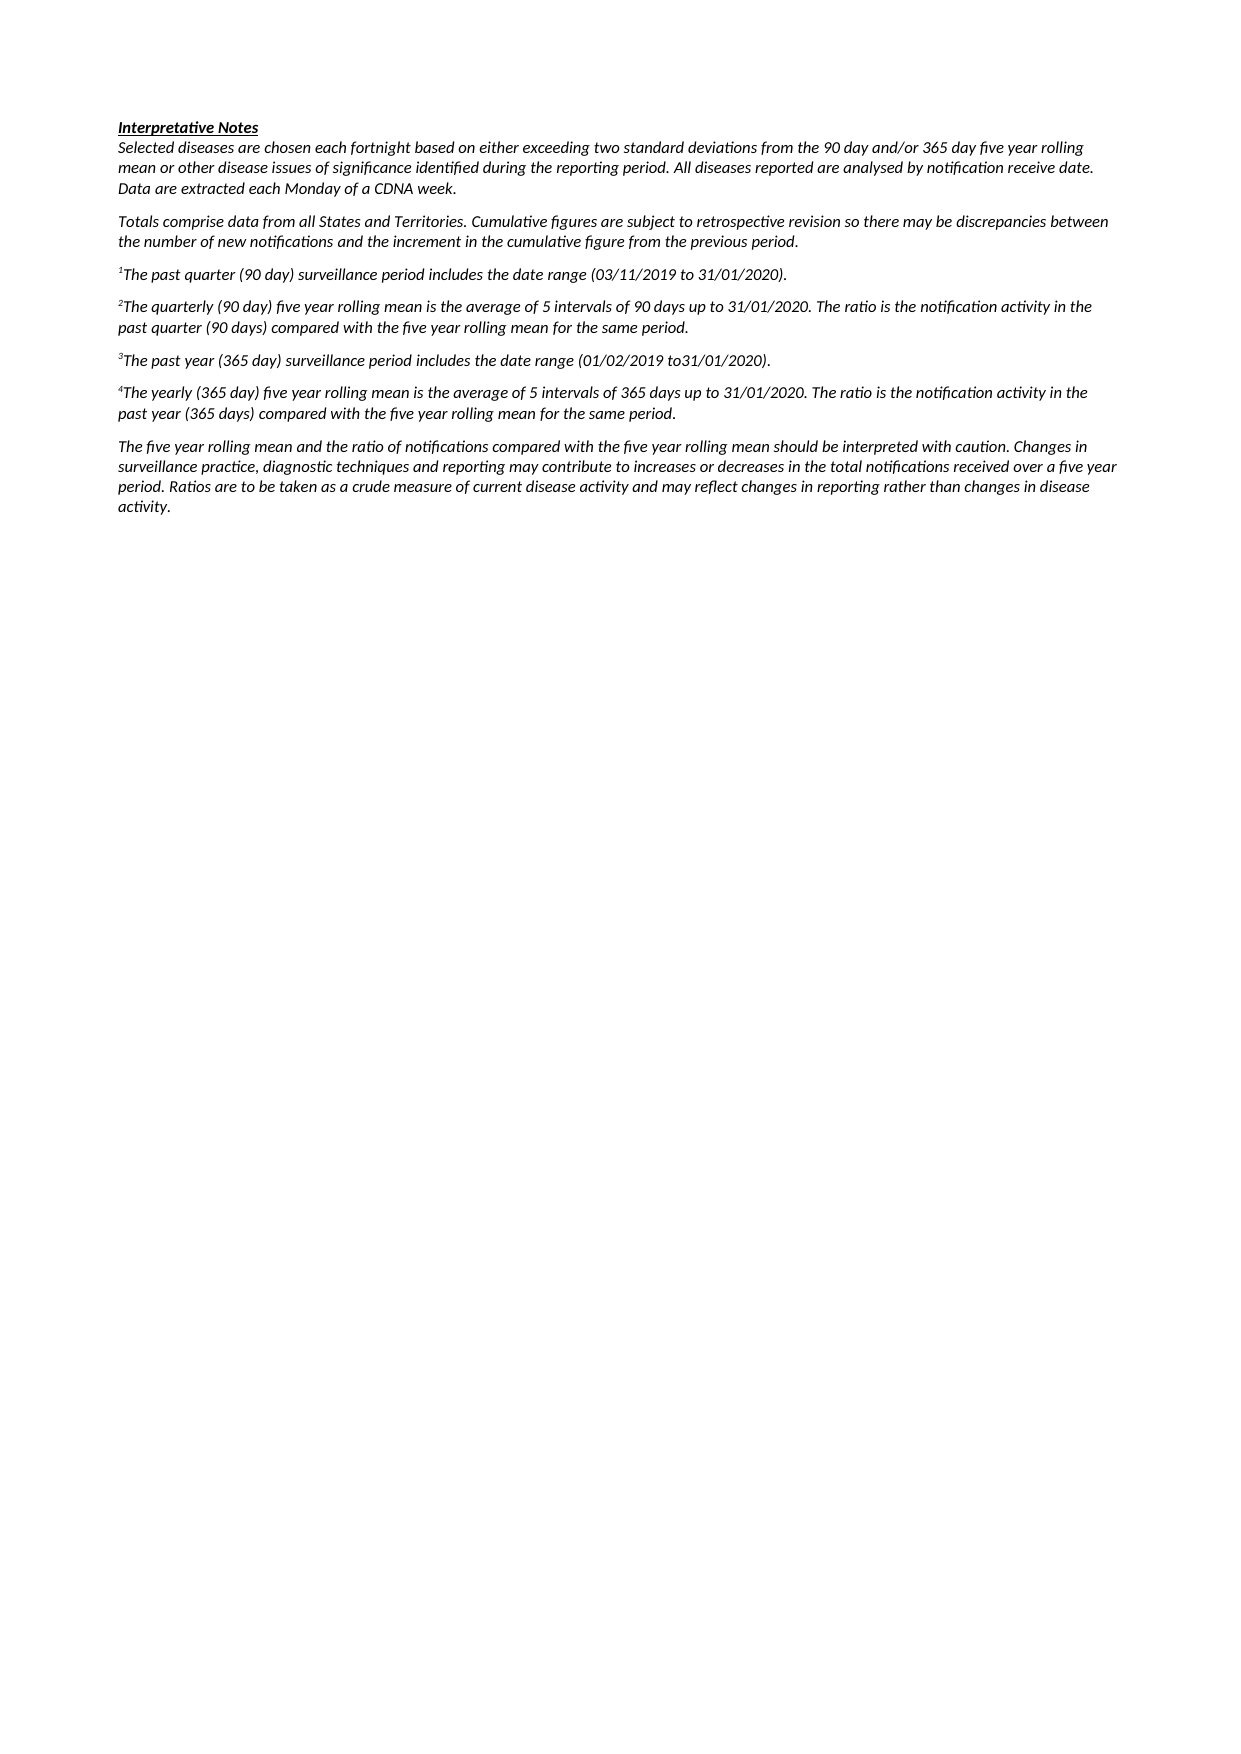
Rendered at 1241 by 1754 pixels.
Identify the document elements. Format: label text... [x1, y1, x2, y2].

text 1The past quarter (90 day) surveillance period includes the date range (03/11/2019 to 31/01/2020). [118, 264, 1130, 284]
text 3The past year (365 day) surveillance period includes the date range (01/02/2019 to31/01/2020). [118, 350, 1130, 370]
text 2The quarterly (90 day) five year rolling mean is the average of 5 intervals of 90 days up to 31/01/2020. The ratio is the notification activity in the past quarter (90 days) compared with the five year rolling mean for the same period. [118, 297, 1098, 337]
text 4The yearly (365 day) five year rolling mean is the average of 5 intervals of 365 days up to 31/01/2020. The ratio is the notification activity in the past year (365 days) compared with the five year rolling mean for the same period. [118, 383, 1091, 423]
text Totals comprise data from all States and Territories. Cumulative figures are subject to retrospective revision so there may be discrepancies between the number of new notifications and the increment in the cumulative figure from the previous period. [118, 211, 1117, 251]
text Interpretative Notes [118, 117, 1130, 137]
text The five year rolling mean and the ratio of notifications compared with the five year rolling mean should be interpreted with caution. Changes in surveillance practice, diagnostic techniques and reporting may contribute to increases or decreases in the total notifications received over a five year period. Ratios are to be taken as a crude measure of current disease activity and may reflect changes in reporting rather than changes in disease activity. [118, 436, 1120, 517]
text Selected diseases are chosen each fortnight based on either exceeding two standard deviations from the 90 day and/or 365 day five year rolling mean or other disease issues of significance identified during the reporting period. All diseases reported are analysed by notification receive date. Data are extracted each Monday of a CDNA week. [118, 137, 1121, 198]
